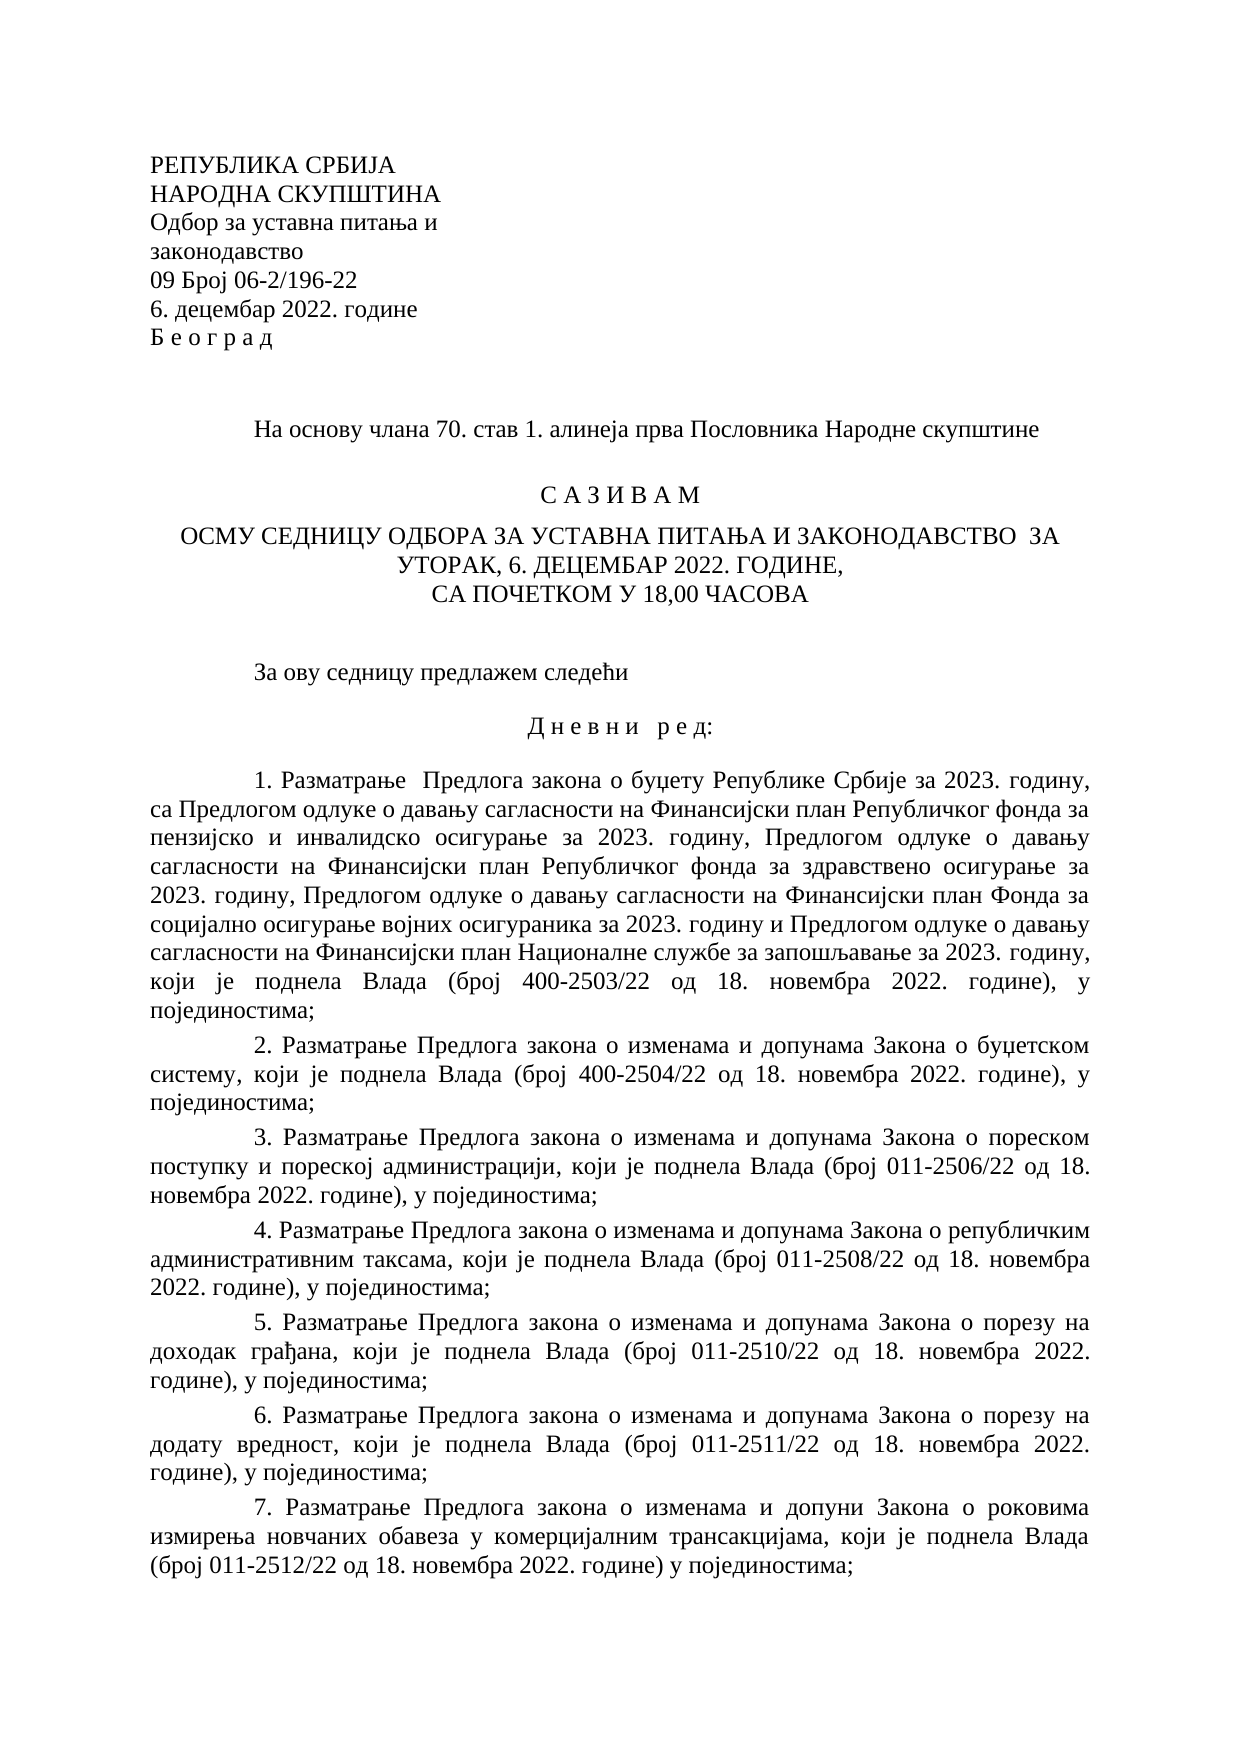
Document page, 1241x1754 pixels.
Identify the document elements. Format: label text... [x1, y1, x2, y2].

text С А З И В А М [150, 480, 1090, 509]
text 5. Разматрање Предлога закона о изменама и допунама Закона о порезу на доходак грађана, који је поднела Влада (број 011-2510/22 од 18. новембра 2022. године), у појединостима; [150, 1307, 1090, 1394]
text 1. Разматрање Предлога закона о буџету Републике Србије за 2023. годину, са Предлогом одлуке о давању сагласности на Финансијски план Републичког фонда за пензијско и инвалидско осигурање за 2023. годину, Предлогом одлуке о давању сагласности на Финансијски план Републичког фонда за здравствено осигурање за 2023. годину, Предлогом одлуке о давању сагласности на Финансијски план Фонда за социјално осигурање војних осигураника за 2023. годину и Предлогом одлуке о давању сагласности на Финансијски план Националне службе за запошљавање за 2023. годину, који је поднела Влада (број 400-2503/22 од 18. новембра 2022. године), у појединостима; [150, 765, 1090, 1024]
text СА ПОЧЕТКОМ У 18,00 ЧАСОВА [150, 579, 1090, 607]
text НАРОДНА СКУПШТИНА [150, 179, 1090, 207]
text РЕПУБЛИКА СРБИЈА [150, 150, 1090, 179]
text 6. децембар 2022. године [150, 294, 1090, 322]
text 6. Разматрање Предлога закона о изменама и допунама Закона о порезу на додату вредност, који је поднела Влада (број 011-2511/22 од 18. новембра 2022. године), у појединостима; [150, 1400, 1090, 1486]
text 4. Разматрање Предлога закона о изменама и допунама Закона о републичким административним таксама, који је поднела Влада (број 011-2508/22 од 18. новембра 2022. године), у појединостима; [150, 1215, 1090, 1301]
text 7. Разматрање Предлога закона о изменама и допуни Закона о роковима измирења новчаних обавеза у комерцијалним трансакцијама, који је поднела Влада (број 011-2512/22 од 18. новембра 2022. године) у појединостима; [150, 1492, 1090, 1579]
text Одбор за уставна питања и [150, 207, 1090, 236]
text 3. Разматрање Предлога закона о изменама и допунама Закона о пореском поступку и пореској администрацији, који је поднела Влада (број 011-2506/22 од 18. новембра 2022. године), у појединостима; [150, 1122, 1090, 1209]
text За ову седницу предлажем следећи [150, 657, 1090, 686]
text ОСМУ СЕДНИЦУ ОДБОРА ЗА УСТАВНА ПИТАЊА И ЗАКОНОДАВСТВО ЗА УТОРАК, 6. ДЕЦЕМБАР 2022. ГОДИНЕ, [138, 521, 1102, 579]
text 09 Број 06-2/196-22 [150, 265, 1090, 294]
text Б е о г р а д [150, 322, 1090, 351]
text На основу члана 70. став 1. алинеја прва Пословника Народне скупштине [150, 414, 1090, 442]
text 2. Разматрање Предлога закона о изменама и допунама Закона о буџетском систему, који је поднела Влада (број 400-2504/22 од 18. новембра 2022. године), у појединостима; [150, 1030, 1090, 1116]
text законодавство [150, 236, 1090, 265]
text Д н е в н и р е д: [150, 711, 1090, 740]
